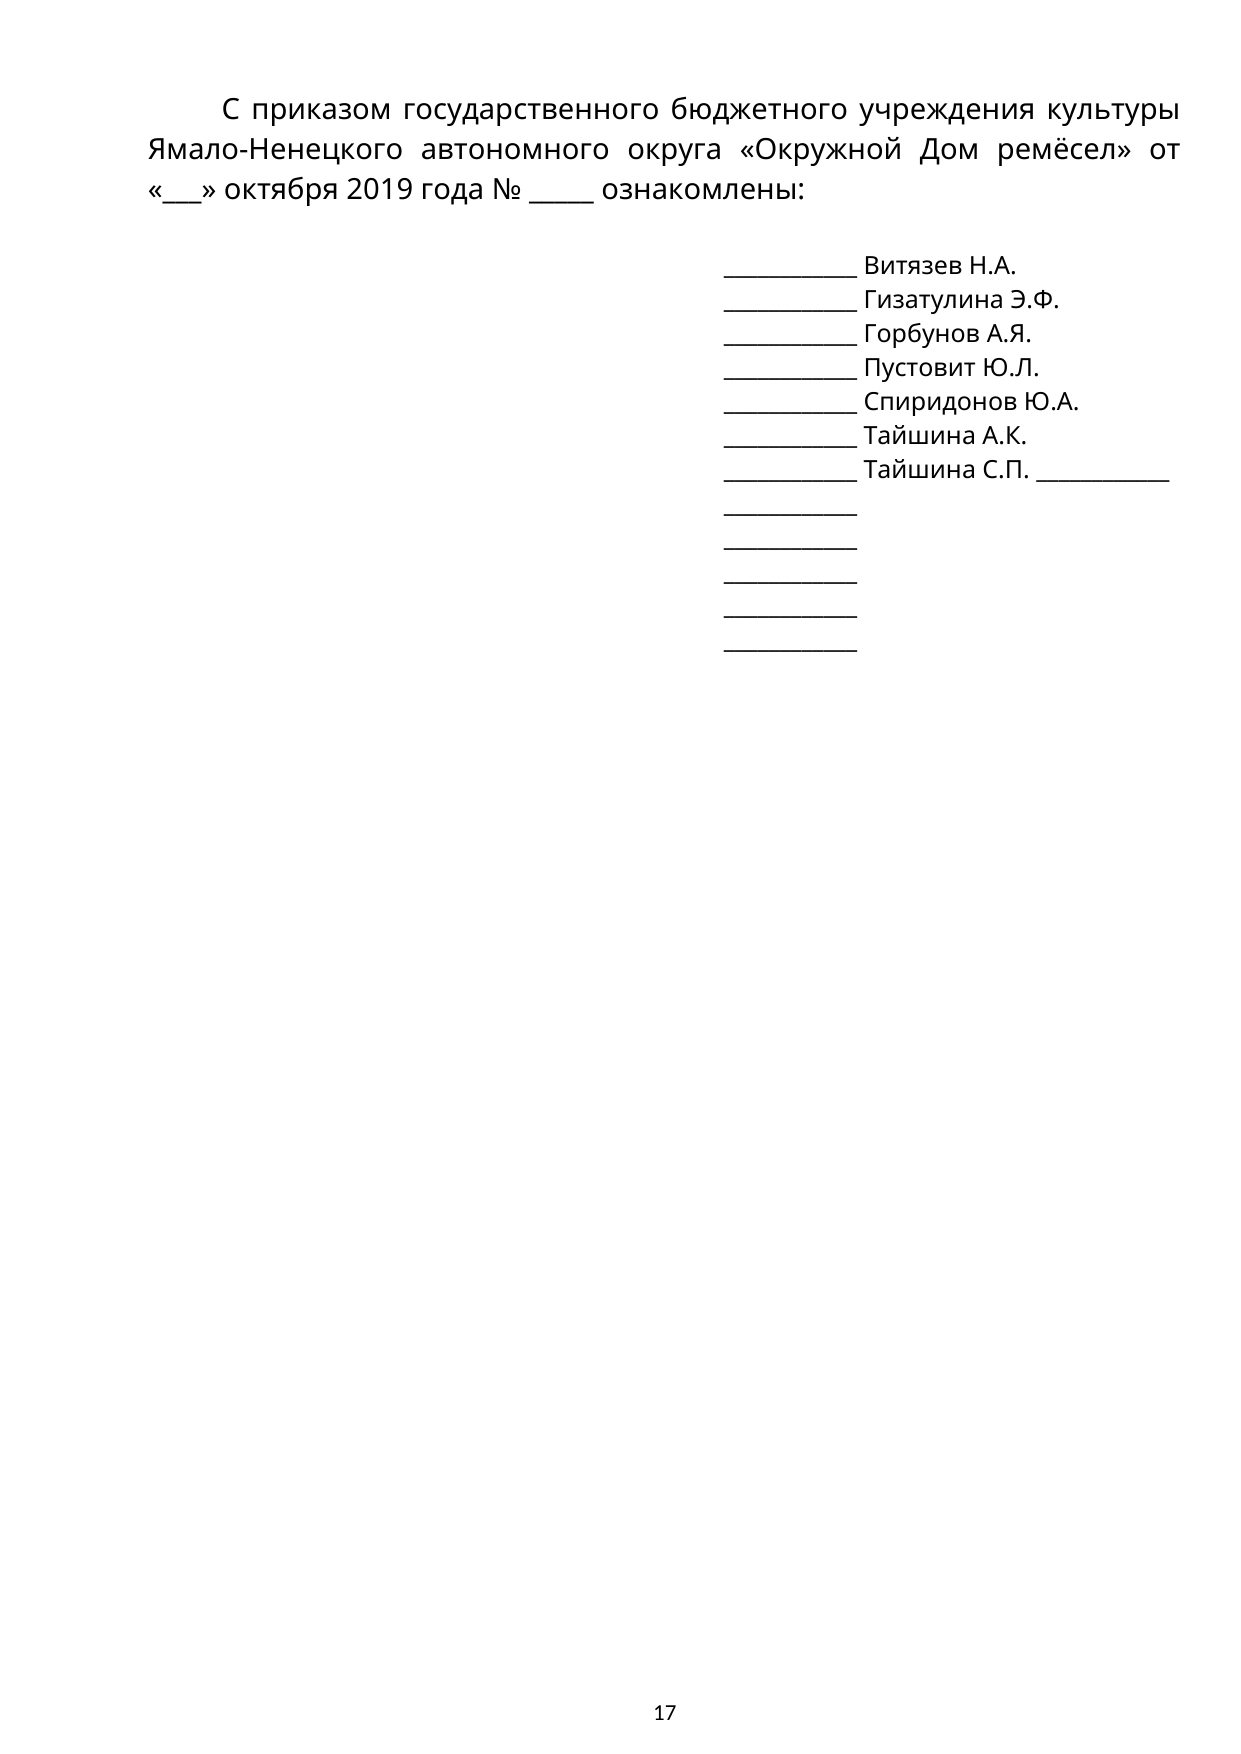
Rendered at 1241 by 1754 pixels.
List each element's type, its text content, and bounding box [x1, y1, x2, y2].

text С приказом государственного бюджетного учреждения культуры Ямало-Ненецкого автономного округа «Окружной Дом ремёсел» от «___» октября 2019 года № _____ ознакомлены: [148, 89, 1181, 208]
text ____________ Тайшина А.К. [724, 418, 1181, 452]
text ____________ [724, 554, 1181, 588]
text ____________ [724, 622, 1181, 656]
text ____________ Тайшина С.П. ____________ [724, 452, 1181, 486]
text ____________ Витязев Н.А. [724, 247, 1181, 281]
text ____________ [724, 486, 1181, 520]
text ____________ [724, 520, 1181, 554]
text ____________ [724, 588, 1181, 622]
text ____________ Горбунов А.Я. [724, 316, 1181, 349]
text ____________ Пустовит Ю.Л. [724, 349, 1181, 384]
text ____________ Гизатулина Э.Ф. [724, 281, 1181, 316]
text ____________ Спиридонов Ю.А. [724, 384, 1181, 418]
